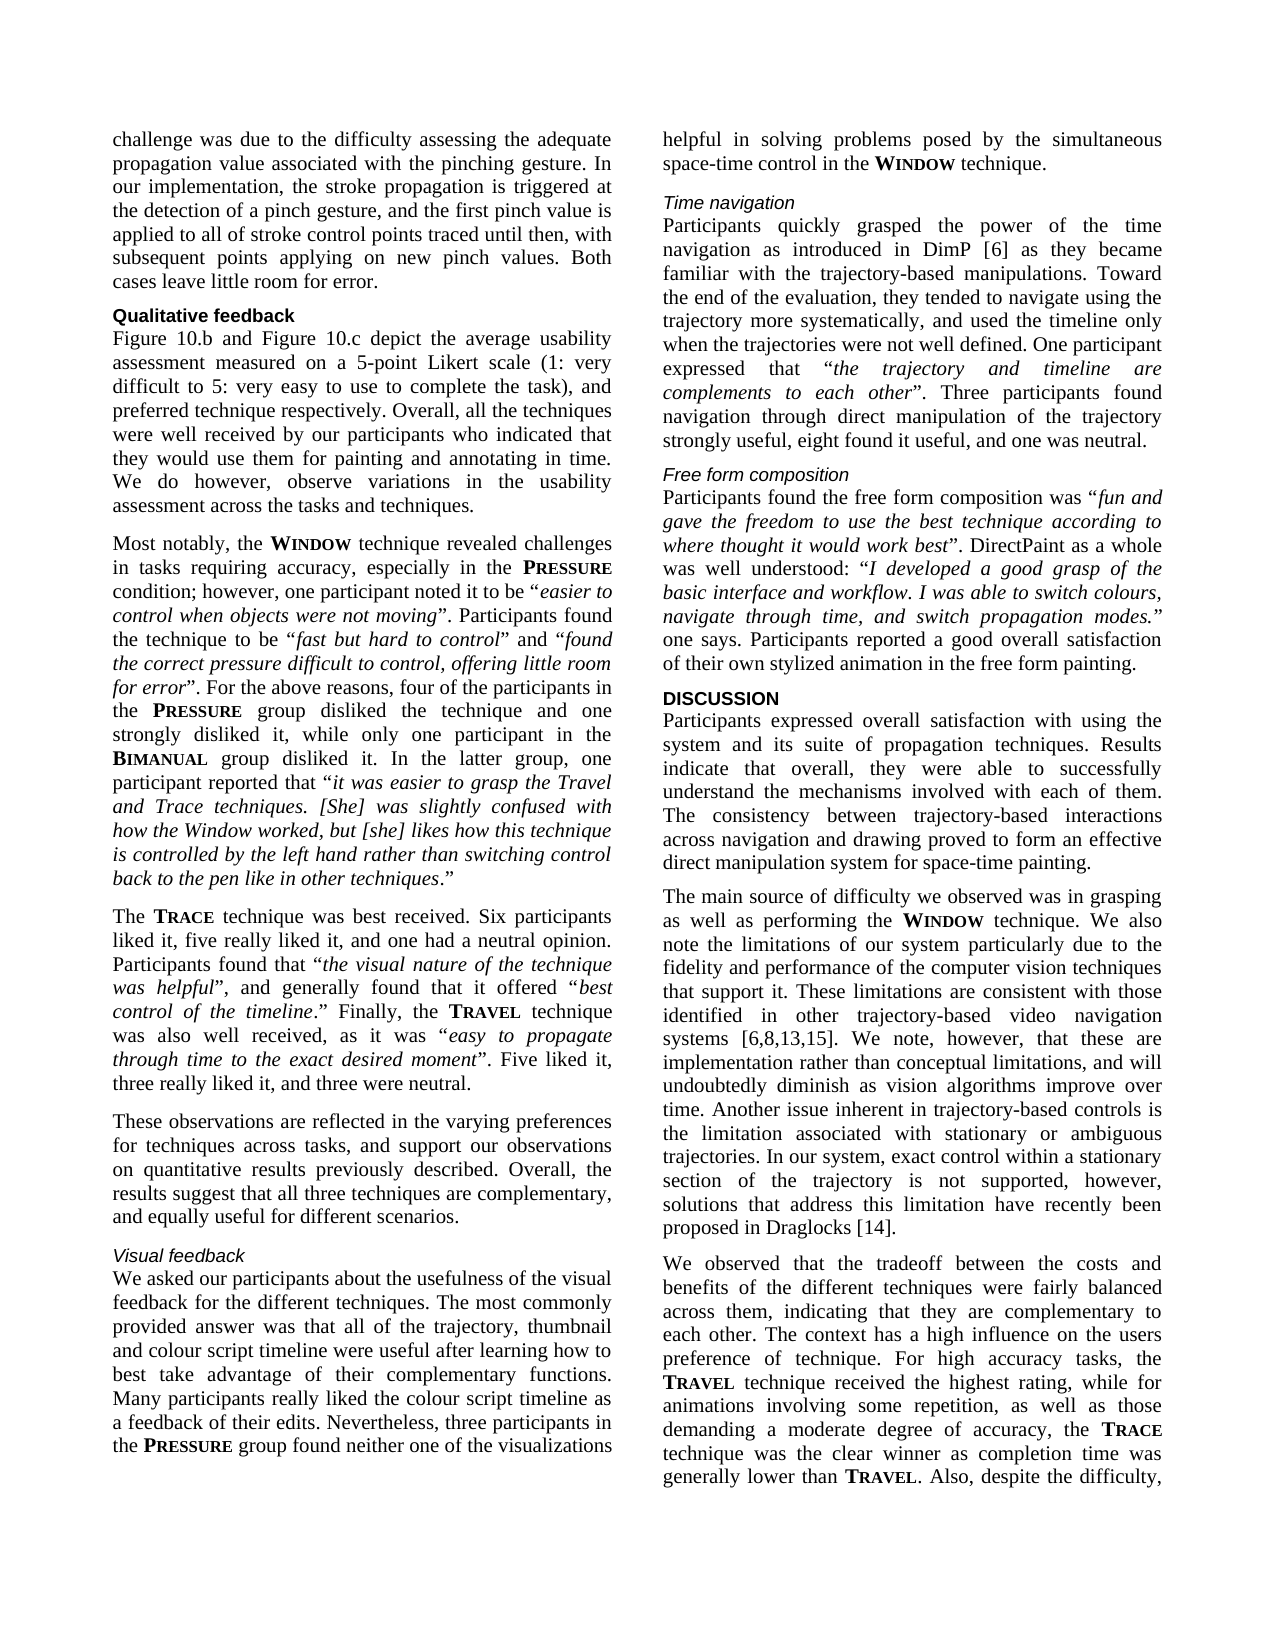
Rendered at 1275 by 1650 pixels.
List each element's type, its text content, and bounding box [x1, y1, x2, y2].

text The main source of difficulty we observed was in grasping as well as performing the Window technique. We also note the limitations of our system particularly due to the fidelity and performance of the computer vision techniques that support it. These limitations are consistent with those identified in other trajectory-based video navigation systems [6,8,13,15]. We note, however, that these are implementation rather than conceptual limitations, and will undoubtedly diminish as vision algorithms improve over time. Another issue inherent in trajectory-based controls is the limitation associated with stationary or ambiguous trajectories. In our system, exact control within a stationary section of the trajectory is not supported, however, solutions that address this limitation have recently been proposed in Draglocks [14]. [663, 885, 1162, 1239]
text The Trace technique was best received. Six participants liked it, five really liked it, and one had a neutral opinion. Participants found that “the visual nature of the technique was helpful”, and generally found that it offered “best control of the timeline.” Finally, the Travel technique was also well received, as it was “easy to propagate through time to the exact desired moment”. Five liked it, three really liked it, and three were neutral. [112, 904, 612, 1095]
text Participants found the free form composition was “fun and gave the freedom to use the best technique according to where thought it would work best”. DirectPaint as a whole was well understood: “I developed a good grasp of the basic interface and workflow. I was able to switch colours, navigate through time, and switch propagation modes.” one says. Participants reported a good overall satisfaction of their own stylized animation in the free form painting. [663, 486, 1162, 675]
subtitle Qualitative feedback [112, 305, 612, 326]
subtitle Free form composition [663, 464, 1162, 486]
subtitle Discussion [663, 687, 1162, 709]
text These observations are reflected in the varying preferences for techniques across tasks, and support our observations on quantitative results previously described. Overall, the results suggest that all three techniques are complementary, and equally useful for different scenarios. [112, 1109, 612, 1228]
text Most notably, the Window technique revealed challenges in tasks requiring accuracy, especially in the Pressure condition; however, one participant noted it to be “easier to control when objects were not moving”. Participants found the technique to be “fast but hard to control” and “found the correct pressure difficult to control, offering little room for error”. For the above reasons, four of the participants in the Pressure group disliked the technique and one strongly disliked it, while only one participant in the Bimanual group disliked it. In the latter group, one participant reported that “it was easier to grasp the Travel and Trace techniques. [She] was slightly confused with how the Window worked, but [she] likes how this technique is controlled by the left hand rather than switching control back to the pen like in other techniques.” [112, 532, 612, 889]
text We asked our participants about the usefulness of the visual feedback for the different techniques. The most commonly provided answer was that all of the trajectory, thumbnail and colour script timeline were useful after learning how to best take advantage of their complementary functions. Many participants really liked the colour script timeline as a feedback of their edits. Nevertheless, three participants in the Pressure group found neither one of the visualizations helpful in solving problems posed by the simultaneous space-time control in the Window technique. [112, 1267, 612, 1457]
text Participants expressed overall satisfaction with using the system and its suite of propagation techniques. Results indicate that overall, they were able to successfully understand the mechanisms involved with each of them. The consistency between trajectory-based interactions across navigation and drawing proved to form an effective direct manipulation system for space-time painting. [663, 709, 1162, 874]
subtitle Time navigation [663, 192, 1162, 213]
subtitle Visual feedback [112, 1245, 612, 1267]
text Participants quickly grasped the power of the time navigation as introduced in DimP [6] as they became familiar with the trajectory-based manipulations. Toward the end of the evaluation, they tended to navigate using the trajectory more systematically, and used the timeline only when the trajectories were not well defined. One participant expressed that “the trajectory and timeline are complements to each other”. Three participants found navigation through direct manipulation of the trajectory strongly useful, eight found it useful, and one was neutral. [663, 213, 1162, 452]
text Figure 10.b and Figure 10.c depict the average usability assessment measured on a 5-point Likert scale (1: very difficult to 5: very easy to use to complete the task), and preferred technique respectively. Overall, all the techniques were well received by our participants who indicated that they would use them for painting and annotating in time. We do however, observe variations in the usability assessment across the tasks and techniques. [112, 326, 612, 517]
